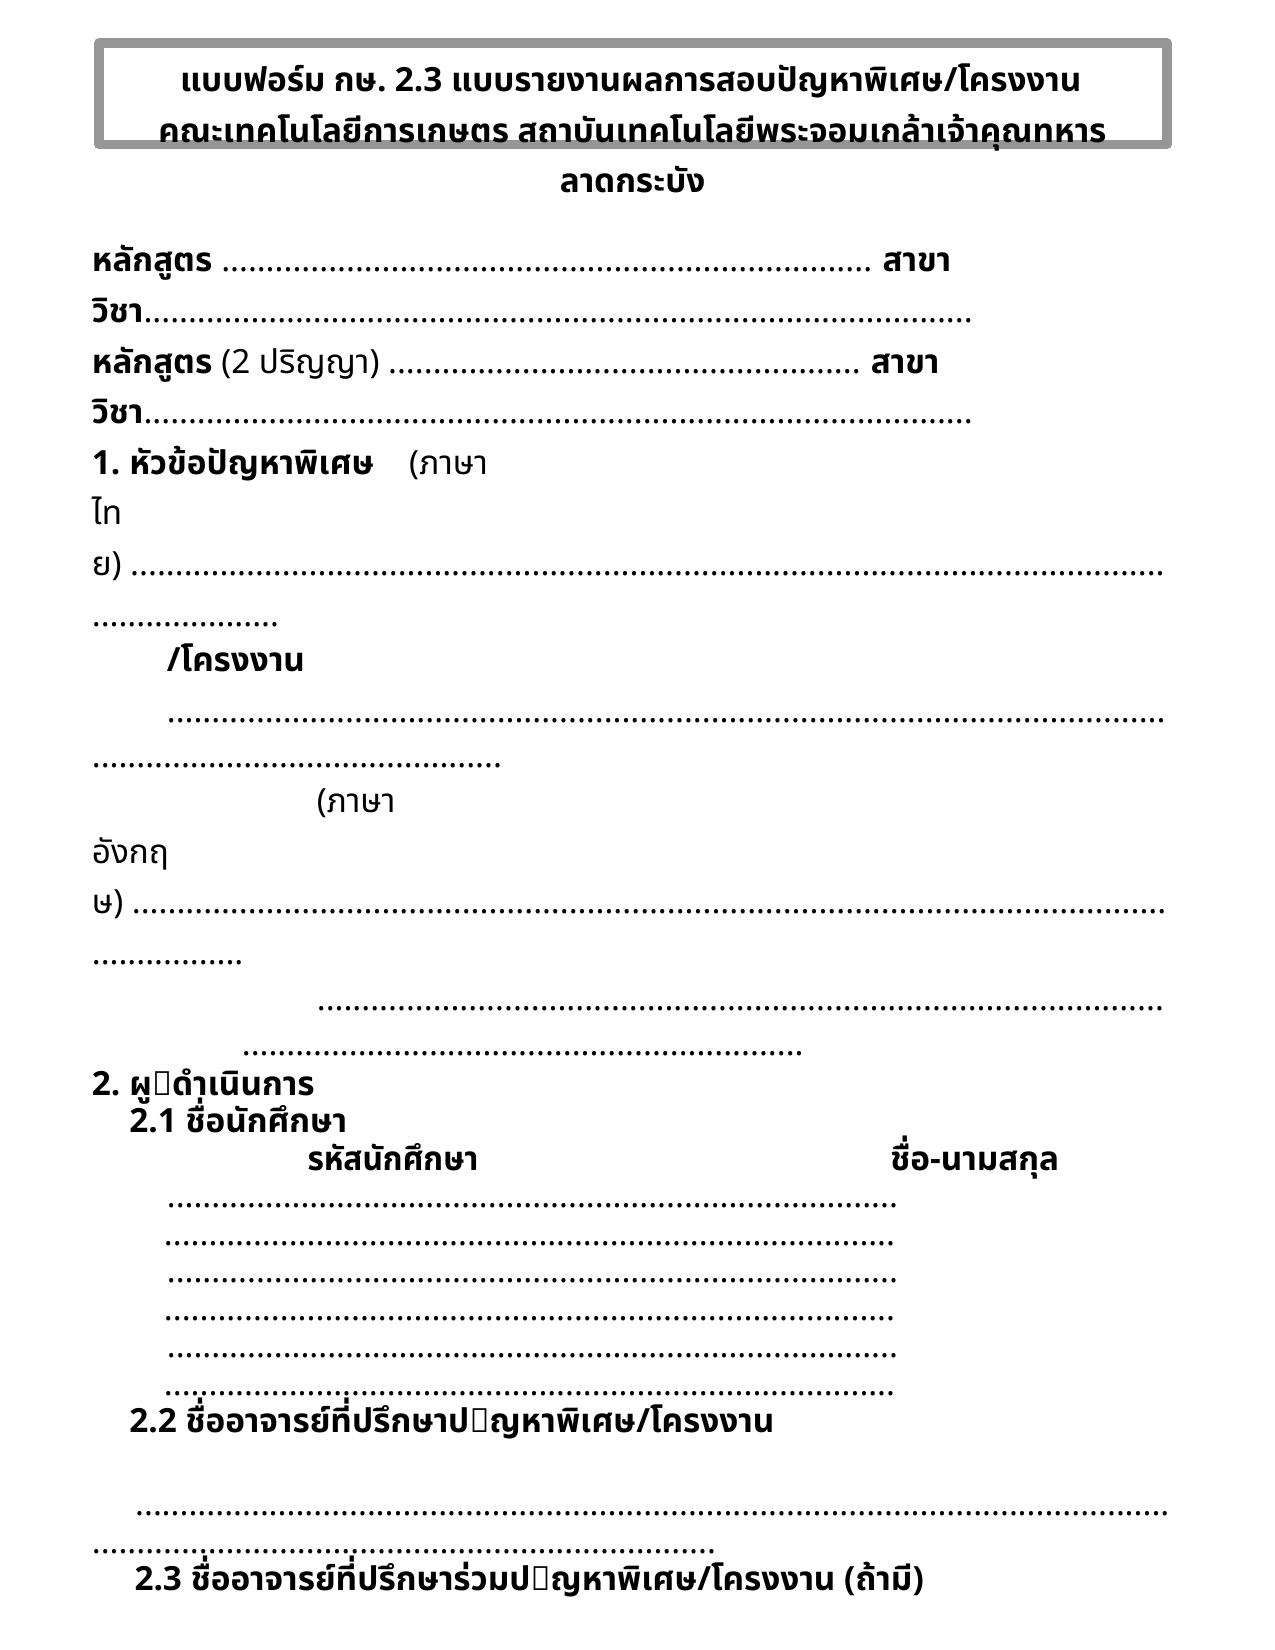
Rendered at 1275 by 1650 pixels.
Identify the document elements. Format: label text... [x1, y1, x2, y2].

text /โครงงาน .............................................................................................................................................................. [92, 636, 1173, 777]
text 2.1 ชื่อนักศึกษา [92, 1103, 348, 1140]
subtitle แบบฟอร์ม กษ. 2.3 แบบรายงานผลการสอบปัญหาพิเศษ/โครงงาน [92, 56, 1173, 107]
text .................................................................................. .................................................................................. [92, 1328, 1173, 1403]
text .................................................................................. .................................................................................. [92, 1253, 1173, 1328]
text .............................................................................................................................................................. [242, 974, 1173, 1065]
list หัวข้อปัญหาพิเศษ (ภาษาไทย) ......................................................................................................................................... [92, 439, 1173, 636]
text (ภาษาอังกฤษ) ..................................................................................................................................... [92, 777, 1173, 974]
text รหัสนักศึกษา ชื่อ-นามสกุล [92, 1140, 1173, 1178]
text .................................................................................. .................................................................................. [92, 1178, 1173, 1253]
text 2.3 ชื่ออาจารย์ที่ปรึกษาร่วมปญหาพิเศษ/โครงงาน (ถ้ามี) [92, 1561, 1173, 1598]
text หลักสูตร (2 ปริญญา) ..................................................... สาขาวิชา............................................................................................. [92, 337, 1173, 439]
subtitle 2. ผูดําเนินการ [92, 1065, 348, 1103]
text คณะเทคโนโลยีการเกษตร สถาบันเทคโนโลยีพระจอมเกล้าเจ้าคุณทหารลาดกระบัง [92, 107, 1173, 208]
text .......................................................................................................................................................................................... [92, 1440, 1173, 1561]
text หลักสูตร ......................................................................... สาขาวิชา............................................................................................. [92, 236, 1173, 337]
subtitle 2.2 ชื่ออาจารย์ที่ปรึกษาปญหาพิเศษ/โครงงาน [92, 1403, 1173, 1440]
